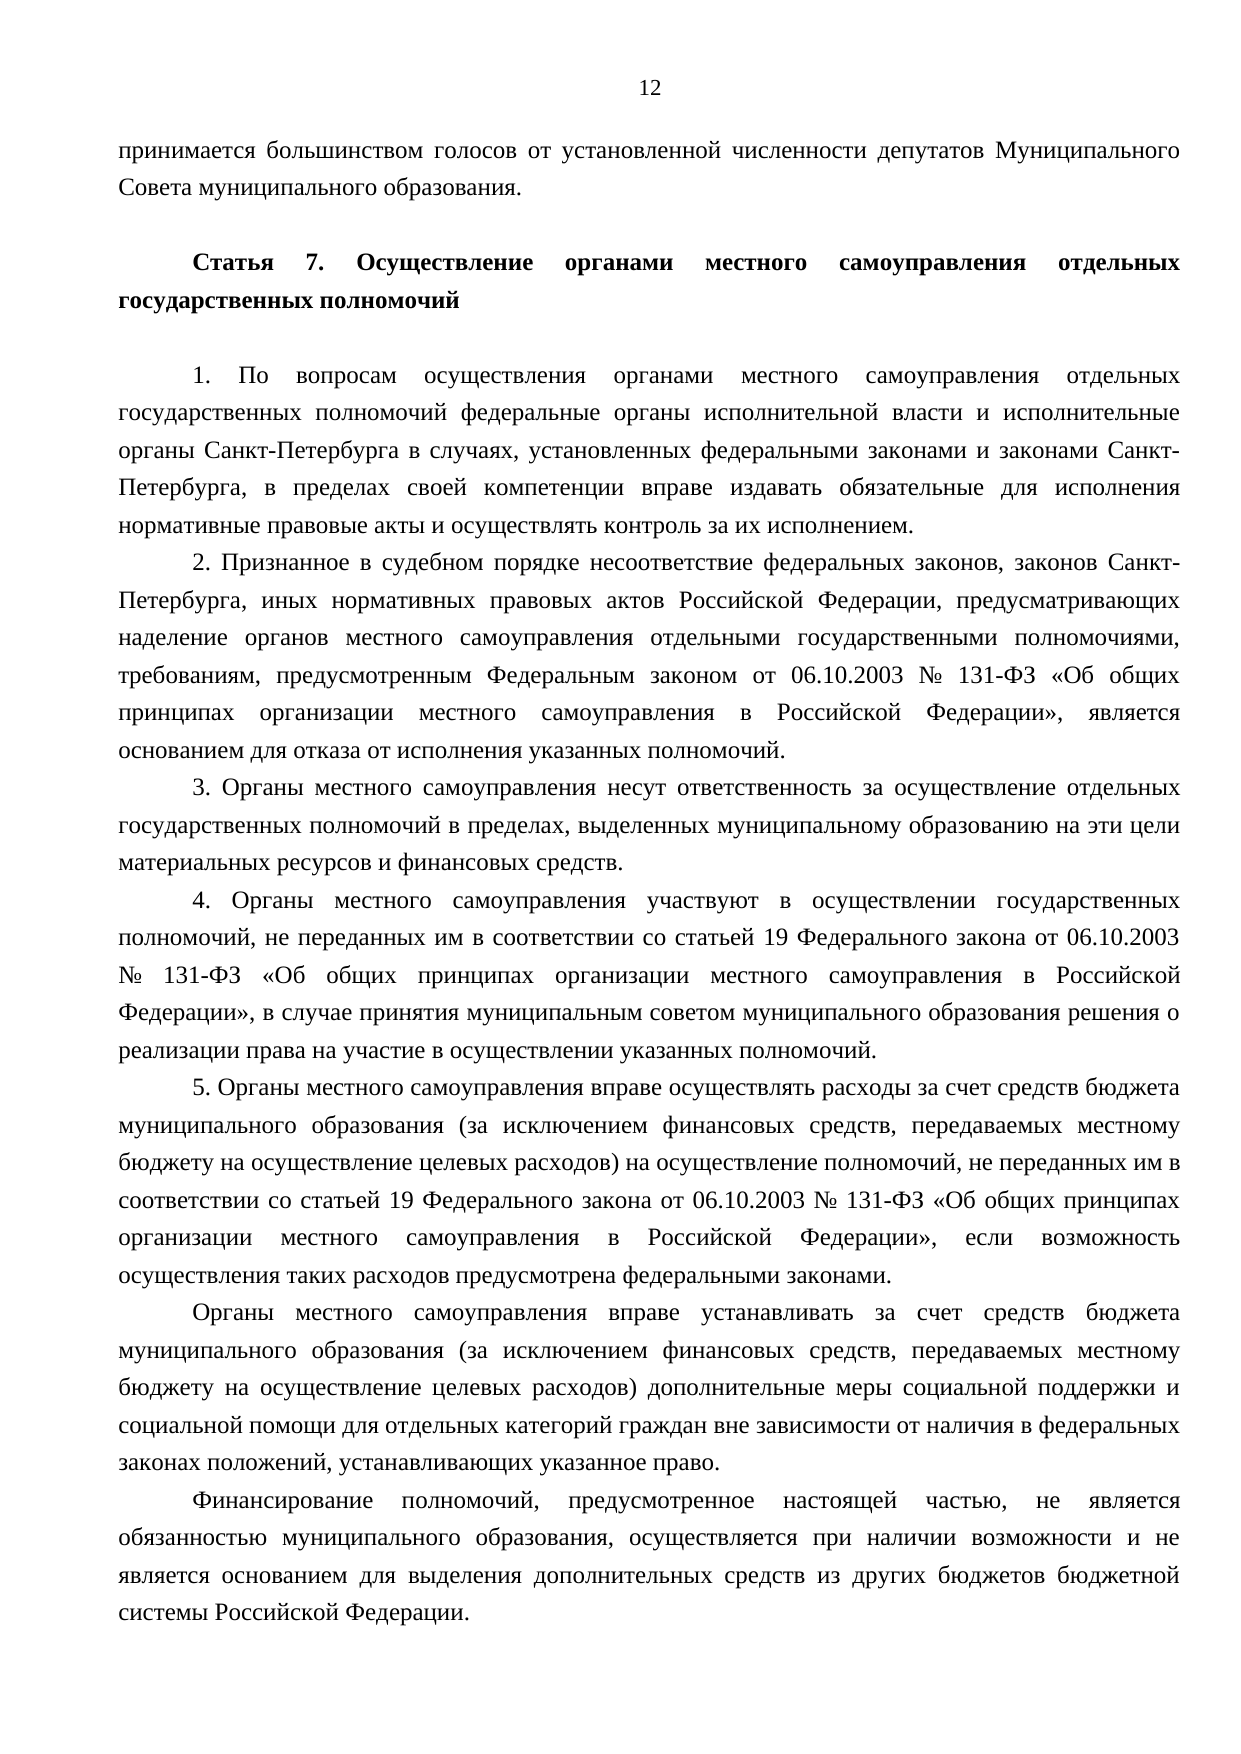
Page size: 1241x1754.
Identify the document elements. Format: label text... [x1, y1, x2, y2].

text 2. Признанное в судебном порядке несоответствие федеральных законов, законов Санкт-Петербурга, иных нормативных правовых актов Российской Федерации, предусматривающих наделение органов местного самоуправления отдельными государственными полномочиями, требованиям, предусмотренным Федеральным законом от 06.10.2003 № 131-ФЗ «Об общих принципах организации местного самоуправления в Российской Федерации», является основанием для отказа от исполнения указанных полномочий. [118, 541, 1181, 766]
text Финансирование полномочий, предусмотренное настоящей частью, не является обязанностью муниципального образования, осуществляется при наличии возможности и не является основанием для выделения дополнительных средств из других бюджетов бюджетной системы Российской Федерации. [118, 1478, 1181, 1628]
text Статья 7. Осуществление органами местного самоуправления отдельных государственных полномочий [118, 241, 1181, 316]
text 4. Органы местного самоуправления участвуют в осуществлении государственных полномочий, не переданных им в соответствии со статьей 19 Федерального закона от 06.10.2003 № 131-ФЗ «Об общих принципах организации местного самоуправления в Российской Федерации», в случае принятия муниципальным советом муниципального образования решения о реализации права на участие в осуществлении указанных полномочий. [118, 878, 1181, 1066]
text Органы местного самоуправления вправе устанавливать за счет средств бюджета муниципального образования (за исключением финансовых средств, передаваемых местному бюджету на осуществление целевых расходов) дополнительные меры социальной поддержки и социальной помощи для отдельных категорий граждан вне зависимости от наличия в федеральных законах положений, устанавливающих указанное право. [118, 1291, 1181, 1478]
text 5. Органы местного самоуправления вправе осуществлять расходы за счет средств бюджета муниципального образования (за исключением финансовых средств, передаваемых местному бюджету на осуществление целевых расходов) на осуществление полномочий, не переданных им в соответствии со статьей 19 Федерального закона от 06.10.2003 № 131-ФЗ «Об общих принципах организации местного самоуправления в Российской Федерации», если возможность осуществления таких расходов предусмотрена федеральными законами. [118, 1066, 1181, 1291]
text 1. По вопросам осуществления органами местного самоуправления отдельных государственных полномочий федеральные органы исполнительной власти и исполнительные органы Санкт-Петербурга в случаях, установленных федеральными законами и законами Санкт-Петербурга, в пределах своей компетенции вправе издавать обязательные для исполнения нормативные правовые акты и осуществлять контроль за их исполнением. [118, 353, 1181, 541]
text 3. Органы местного самоуправления несут ответственность за осуществление отдельных государственных полномочий в пределах, выделенных муниципальному образованию на эти цели материальных ресурсов и финансовых средств. [118, 766, 1181, 878]
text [118, 128, 1181, 203]
